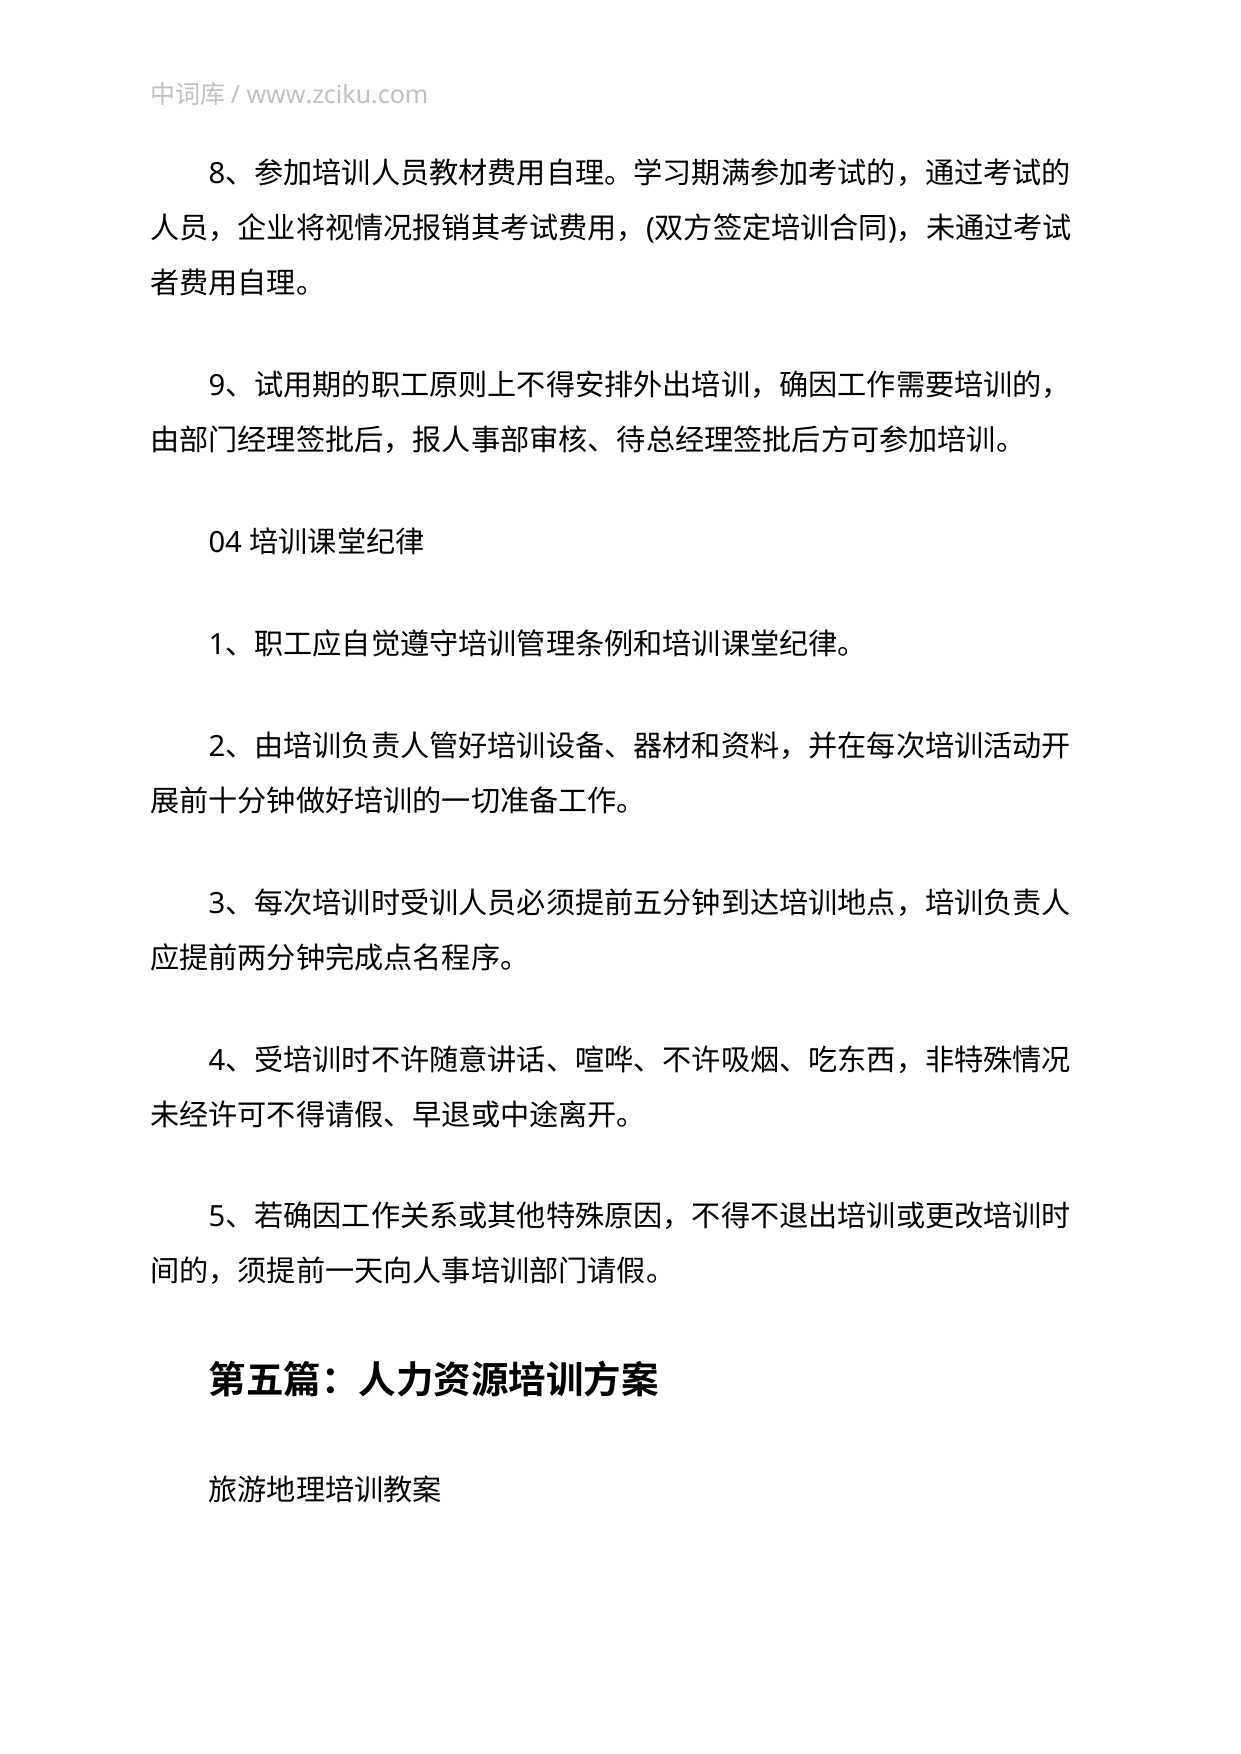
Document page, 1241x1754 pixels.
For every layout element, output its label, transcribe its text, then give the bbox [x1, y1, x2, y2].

text 1、职工应自觉遵守培训管理条例和培训课堂纪律。 [150, 621, 1090, 663]
text 04 培训课堂纪律 [150, 518, 1090, 561]
text 第五篇：人力资源培训方案 [150, 1349, 1090, 1404]
text 3、每次培训时受训人员必须提前五分钟到达培训地点，培训负责人应提前两分钟完成点名程序。 [150, 879, 1090, 977]
text 4、受培训时不许随意讲话、喧哗、不许吸烟、吃东西，非特殊情况未经许可不得请假、早退或中途离开。 [150, 1036, 1090, 1133]
text 旅游地理培训教案 [150, 1467, 1090, 1509]
text 2、由培训负责人管好培训设备、器材和资料，并在每次培训活动开展前十分钟做好培训的一切准备工作。 [150, 722, 1090, 820]
text 9、试用期的职工原则上不得安排外出培训，确因工作需要培训的，由部门经理签批后，报人事部审核、待总经理签批后方可参加培训。 [150, 362, 1090, 459]
text 8、参加培训人员教材费用自理。学习期满参加考试的，通过考试的人员，企业将视情况报销其考试费用，(双方签定培训合同)，未通过考试者费用自理。 [150, 150, 1090, 302]
text 5、若确因工作关系或其他特殊原因，不得不退出培训或更改培训时间的，须提前一天向人事培训部门请假。 [150, 1193, 1090, 1290]
